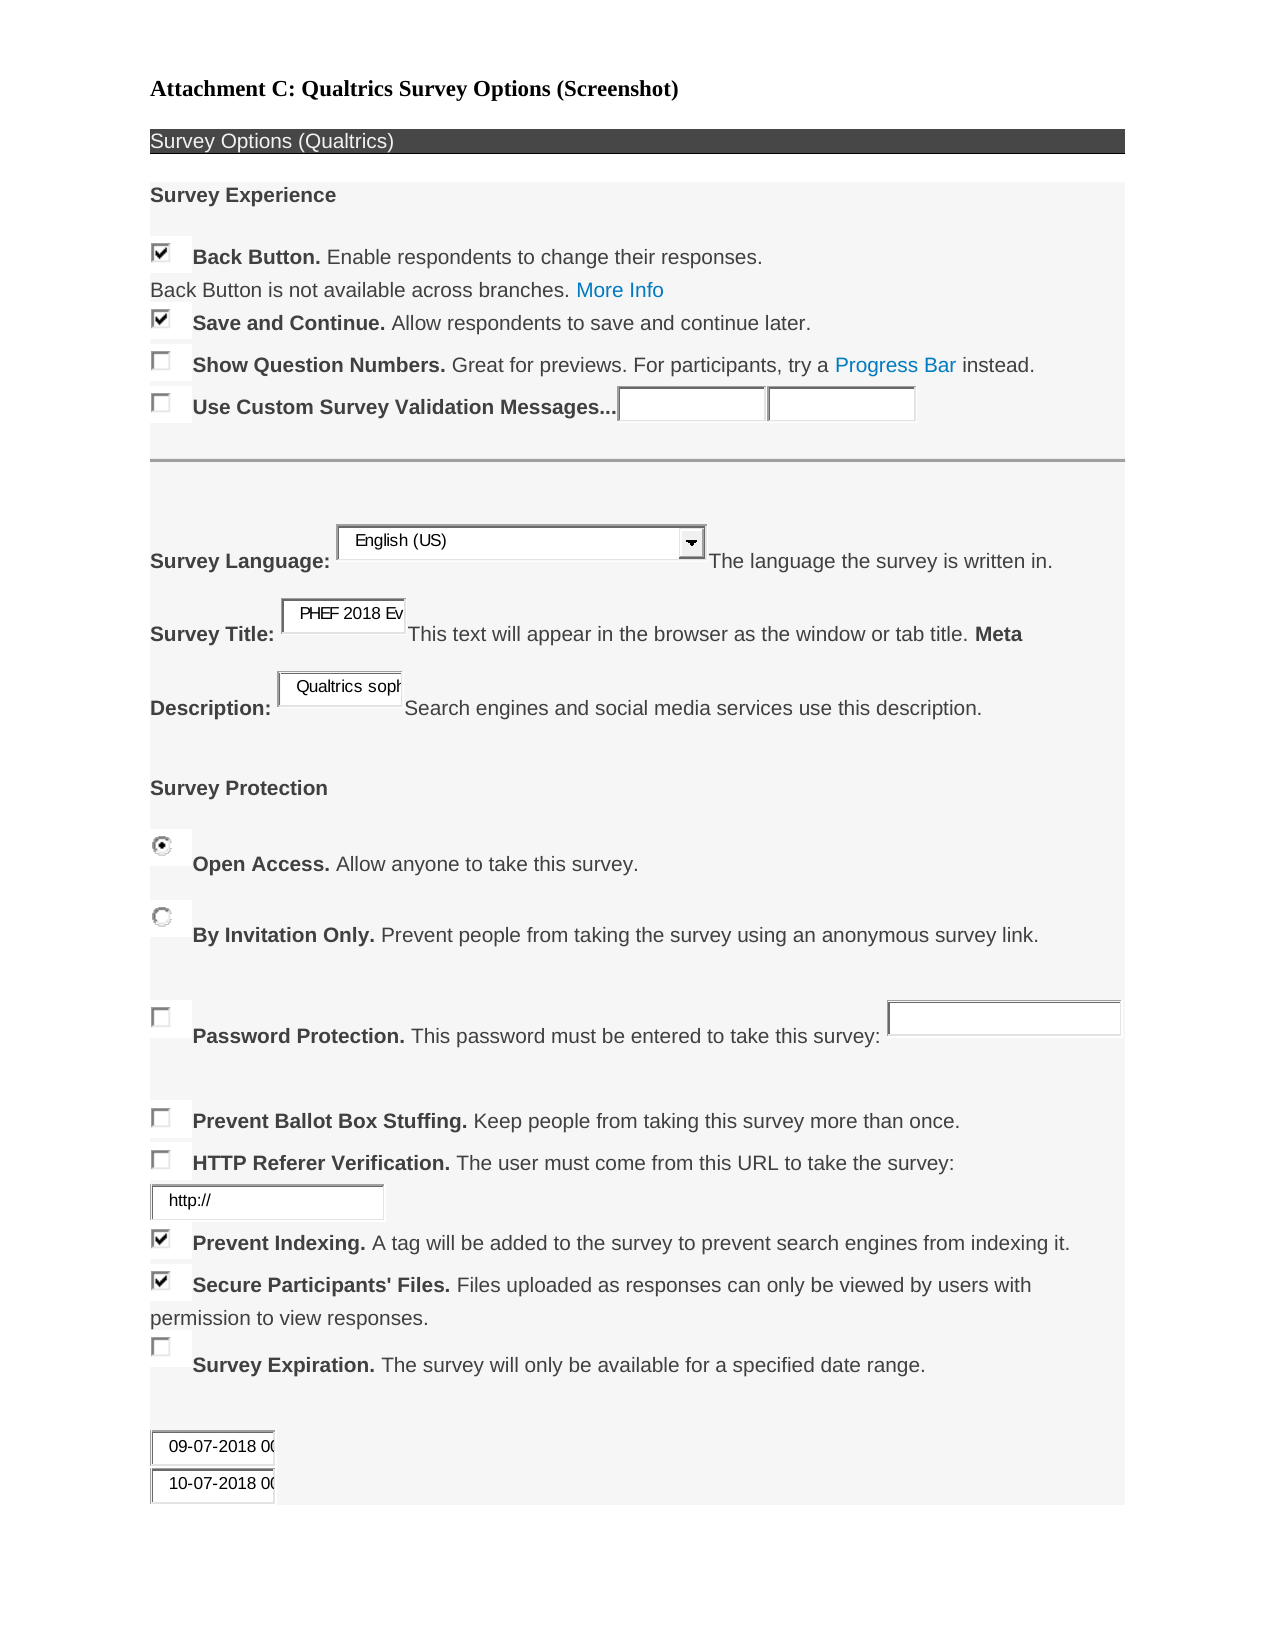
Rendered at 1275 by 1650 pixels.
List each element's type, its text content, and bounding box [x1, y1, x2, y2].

text Back Button. Enable respondents to change their responses. [150, 236, 1125, 278]
text Password Protection. This password must be entered to take this survey: [150, 1000, 1125, 1071]
text Prevent Ballot Box Stuffing. Keep people from taking this survey more than once. HTTP Referer Verification. The user must come from this URL to take the survey: Prevent Indexing. A tag will be added to the survey to prevent search engines from indexing it. Secure Participants' Files. Files uploaded as responses can only be viewed by users with permission to view responses. [150, 1100, 1125, 1330]
text Survey Expiration. The survey will only be available for a specified date range. [150, 1330, 1125, 1401]
text Survey Experience [150, 182, 1125, 206]
text Survey Options (Qualtrics) [150, 129, 1125, 153]
text Survey Language: The language the survey is written in. Survey Title: This text will appear in the browser as the window or tab title. Meta Description: Search engines and social media services use this description. [150, 524, 1125, 744]
text Back Button is not available across branches. More Info [150, 278, 1125, 302]
text Save and Continue. Allow respondents to save and continue later. Show Question Numbers. Great for previews. For participants, try a Progress Bar instead. Use Custom Survey Validation Messages...Load a Saved Message [150, 302, 1125, 427]
text Open Access. Allow anyone to take this survey. By Invitation Only. Prevent people from taking the survey using an anonymous survey link. [150, 828, 1125, 971]
text Survey Protection [150, 775, 1125, 799]
